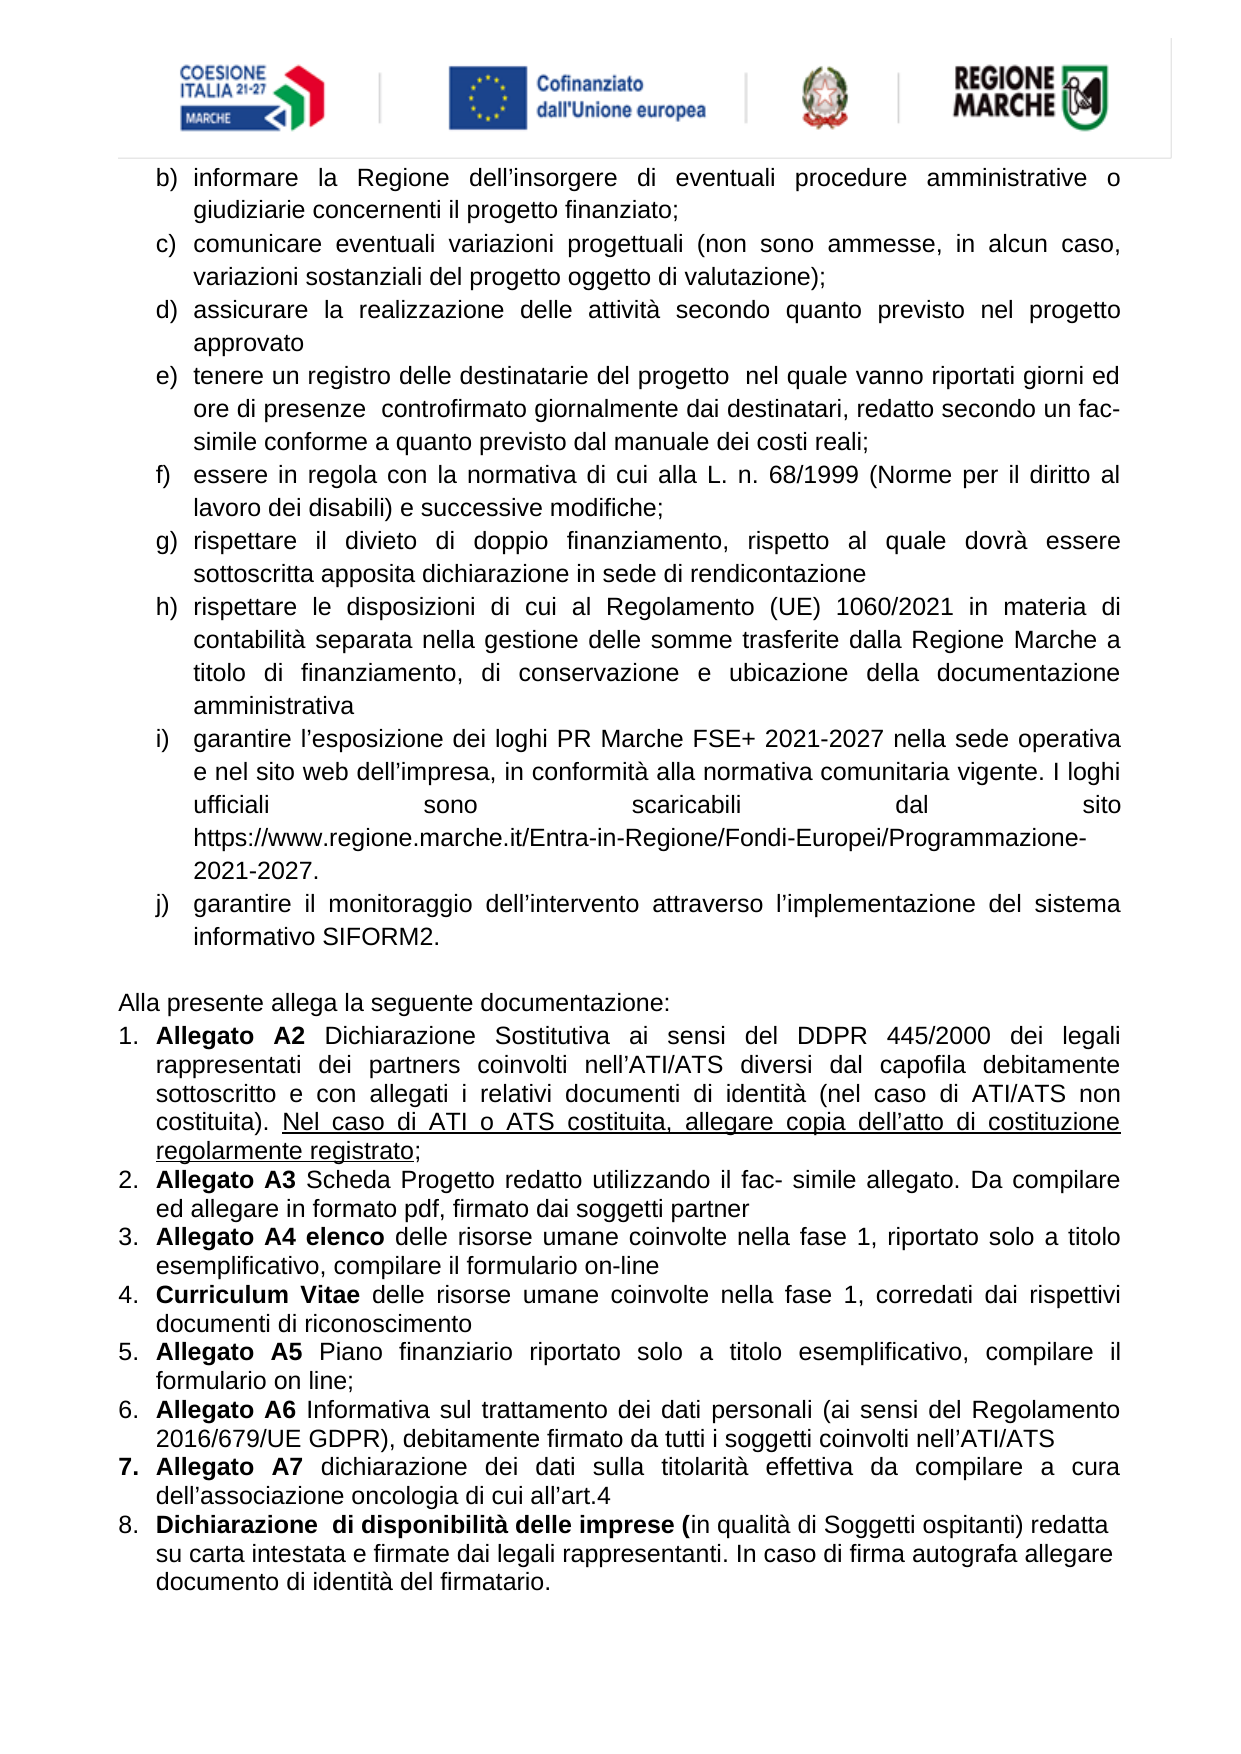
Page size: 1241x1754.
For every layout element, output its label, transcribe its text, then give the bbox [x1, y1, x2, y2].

list tenere un registro delle destinatarie del progetto nel quale vanno riportati giorni ed ore di presenze controfirmato giornalmente dai destinatari, redatto secondo un fac-simile conforme a quanto previsto dal manuale dei costi reali; [156, 361, 1122, 455]
list Allegato A7 dichiarazione dei dati sulla titolarità effettiva da compilare a cura dell’associazione oncologia di cui all’art.4 [118, 1452, 1122, 1510]
list essere in regola con la normativa di cui alla L. n. 68/1999 (Norme per il diritto al lavoro dei disabili) e successive modifiche; [156, 460, 1122, 521]
list Dichiarazione di disponibilità delle imprese (in qualità di Soggetti ospitanti) redatta su carta intestata e firmate dai legali rappresentanti. In caso di firma autografa allegare documento di identità del firmatario. [118, 1510, 1122, 1596]
text Alla presente allega la seguente documentazione: [118, 988, 1122, 1017]
list informare la Regione dell’insorgere di eventuali procedure amministrative o giudiziarie concernenti il progetto finanziato; [156, 162, 1122, 224]
list garantire il monitoraggio dell’intervento attraverso l’implementazione del sistema informativo SIFORM2. [156, 889, 1122, 951]
list Allegato A5 Piano finanziario riportato solo a titolo esemplificativo, compilare il formulario on line; [118, 1337, 1122, 1395]
list Curriculum Vitae delle risorse umane coinvolte nella fase 1, corredati dai rispettivi documenti di riconoscimento [118, 1280, 1122, 1337]
list assicurare la realizzazione delle attività secondo quanto previsto nel progetto approvato [156, 294, 1122, 356]
list rispettare il divieto di doppio finanziamento, rispetto al quale dovrà essere sottoscritta apposita dichiarazione in sede di rendicontazione [156, 526, 1122, 587]
list Allegato A4 elenco delle risorse umane coinvolte nella fase 1, riportato solo a titolo esemplificativo, compilare il formulario on-line [118, 1222, 1122, 1280]
list rispettare le disposizioni di cui al Regolamento (UE) 1060/2021 in materia di contabilità separata nella gestione delle somme trasferite dalla Regione Marche a titolo di finanziamento, di conservazione e ubicazione della documentazione amministrativa [156, 592, 1122, 719]
list Allegato A2 Dichiarazione Sostitutiva ai sensi del DDPR 445/2000 dei legali rappresentati dei partners coinvolti nell’ATI/ATS diversi dal capofila debitamente sottoscritto e con allegati i relativi documenti di identità (nel caso di ATI/ATS non costituita). Nel caso di ATI o ATS costituita, allegare copia dell’atto di costituzione regolarmente registrato; [118, 1021, 1122, 1165]
picture [118, 38, 1173, 160]
list comunicare eventuali variazioni progettuali (non sono ammesse, in alcun caso, variazioni sostanziali del progetto oggetto di valutazione); [156, 228, 1122, 290]
list Allegato A3 Scheda Progetto redatto utilizzando il fac- simile allegato. Da compilare ed allegare in formato pdf, firmato dai soggetti partner [118, 1165, 1122, 1222]
list garantire l’esposizione dei loghi PR Marche FSE+ 2021-2027 nella sede operativa e nel sito web dell’impresa, in conformità alla normativa comunitaria vigente. I loghi ufficiali sono scaricabili dal sito https://www.regione.marche.it/Entra-in-Regione/Fondi-Europei/Programmazione-2021-2027. [156, 724, 1122, 885]
list Allegato A6 Informativa sul trattamento dei dati personali (ai sensi del Regolamento 2016/679/UE GDPR), debitamente firmato da tutti i soggetti coinvolti nell’ATI/ATS [118, 1395, 1122, 1452]
